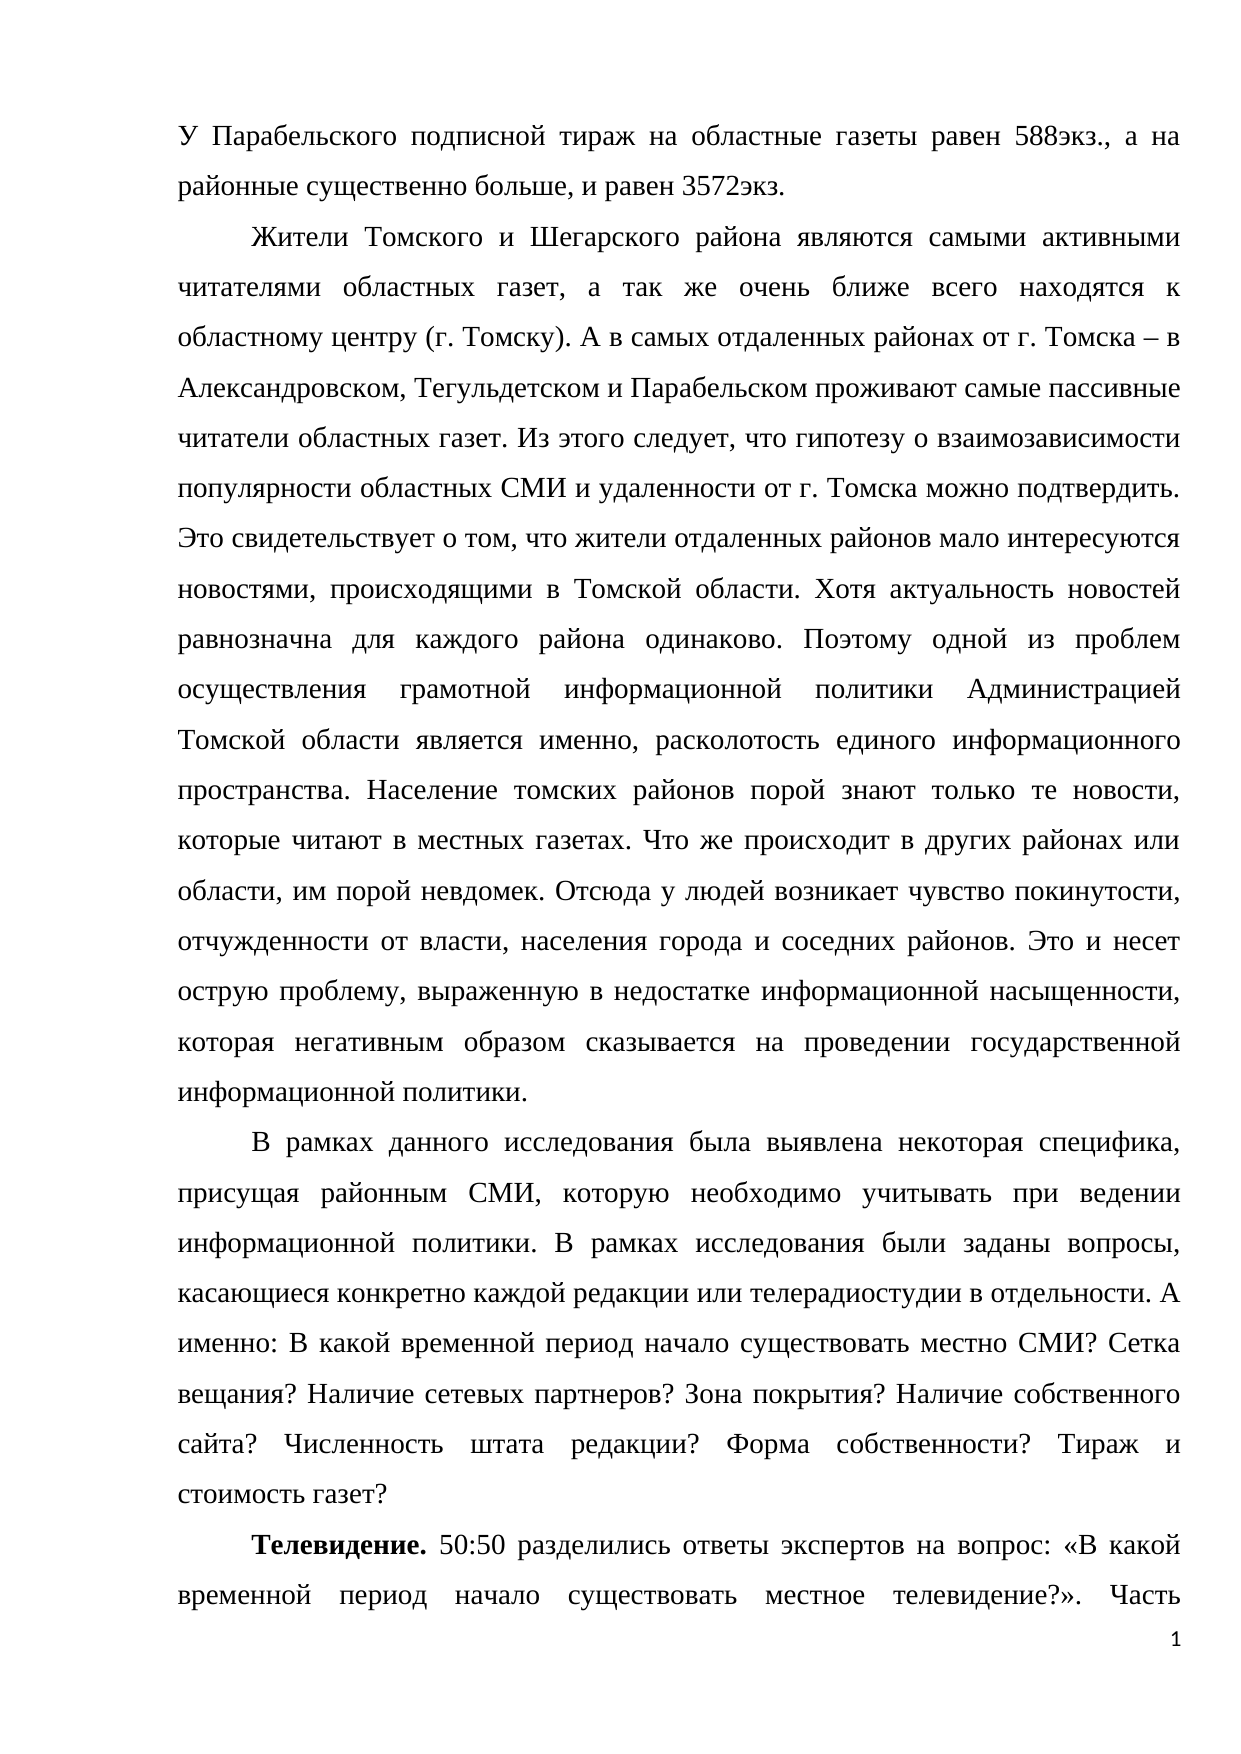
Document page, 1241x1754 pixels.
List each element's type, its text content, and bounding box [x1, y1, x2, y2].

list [177, 118, 1181, 202]
list Жители Томского и Шегарского района являются самыми активными читателями областных газет, а так же очень ближе всего находятся к областному центру (г. Томску). А в самых отдаленных районах от г. Томска – в Александровском, Тегульдетском и Парабельском проживают самые пассивные читатели областных газет. Из этого следует, что гипотезу о взаимозависимости популярности областных СМИ и удаленности от г. Томска можно подтвердить. Это свидетельствует о том, что жители отдаленных районов мало интересуются новостями, происходящими в Томской области. Хотя актуальность новостей равнозначна для каждого района одинаково. Поэтому одной из проблем осуществления грамотной информационной политики Администрацией Томской области является именно, расколотость единого информационного пространства. Население томских районов порой знают только те новости, которые читают в местных газетах. Что же происходит в других районах или области, им порой невдомек. Отсюда у людей возникает чувство покинутости, отчужденности от власти, населения города и соседних районов. Это и несет острую проблему, выраженную в недостатке информационной насыщенности, которая негативным образом сказывается на проведении государственной информационной политики. [177, 219, 1181, 1108]
list В рамках данного исследования была выявлена некоторая специфика, присущая районным СМИ, которую необходимо учитывать при ведении информационной политики. В рамках исследования были заданы вопросы, касающиеся конкретно каждой редакции или телерадиостудии в отдельности. А именно: В какой временной период начало существовать местно СМИ? Сетка вещания? Наличие сетевых партнеров? Зона покрытия? Наличие собственного сайта? Численность штата редакции? Форма собственности? Тираж и стоимость газет? [177, 1124, 1181, 1510]
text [177, 1527, 1181, 1611]
